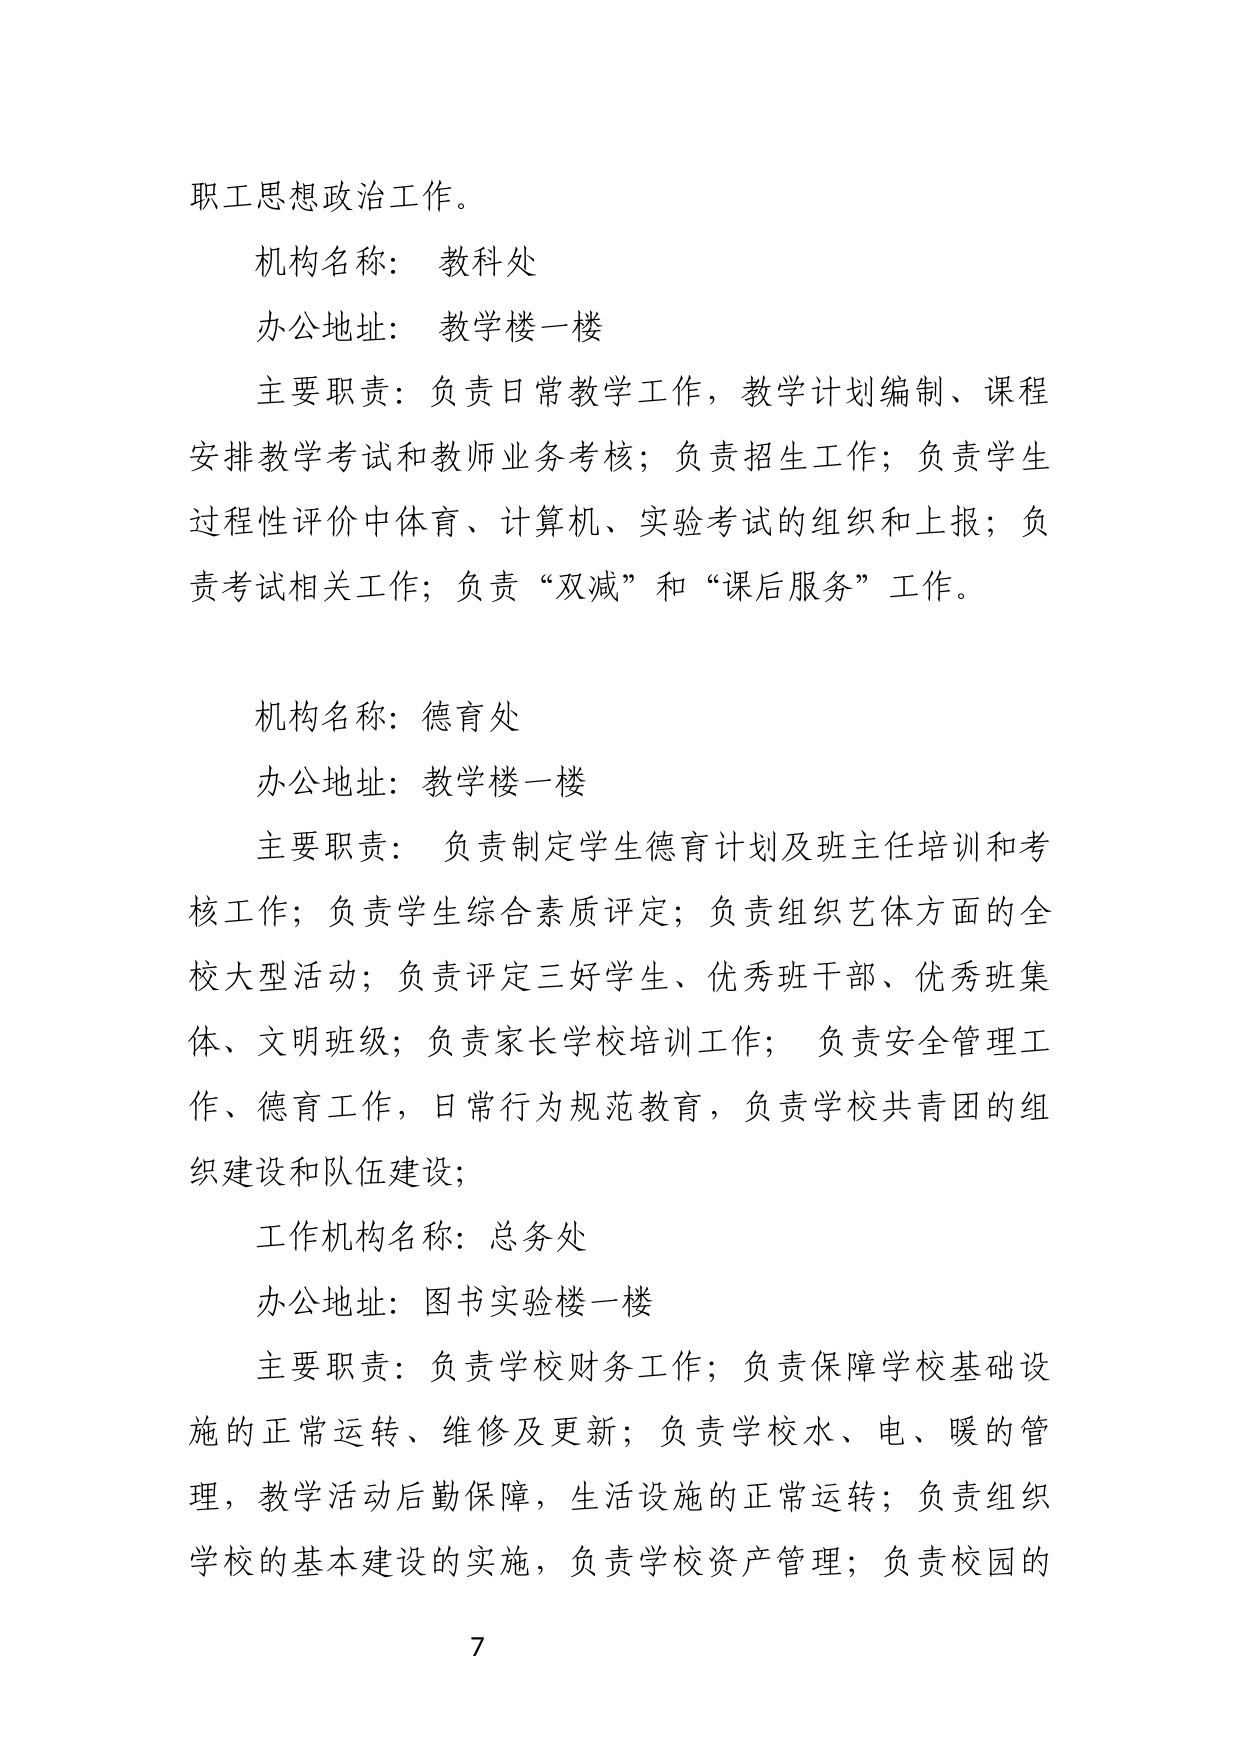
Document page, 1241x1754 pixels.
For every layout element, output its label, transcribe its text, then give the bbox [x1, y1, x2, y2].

text 机构名称： 教科处 [187, 227, 1053, 292]
text 机构名称：德育处 [187, 682, 1053, 747]
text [187, 1332, 1053, 1592]
text 主要职责：负责日常教学工作，教学计划编制、课程安排教学考试和教师业务考核；负责招生工作；负责学生过程性评价中体育、计算机、实验考试的组织和上报；负责考试相关工作；负责“双减”和“课后服务”工作。 [187, 357, 1053, 617]
text 主要职责： 负责制定学生德育计划及班主任培训和考核工作；负责学生综合素质评定；负责组织艺体方面的全校大型活动；负责评定三好学生、优秀班干部、优秀班集体、文明班级；负责家长学校培训工作； 负责安全管理工作、德育工作，日常行为规范教育，负责学校共青团的组织建设和队伍建设； [187, 812, 1053, 1202]
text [187, 162, 1053, 227]
text 办公地址：教学楼一楼 [187, 747, 1053, 812]
text 办公地址： 教学楼一楼 [187, 292, 1053, 357]
text 办公地址：图书实验楼一楼 [187, 1267, 1053, 1332]
text 工作机构名称：总务处 [187, 1202, 1053, 1267]
